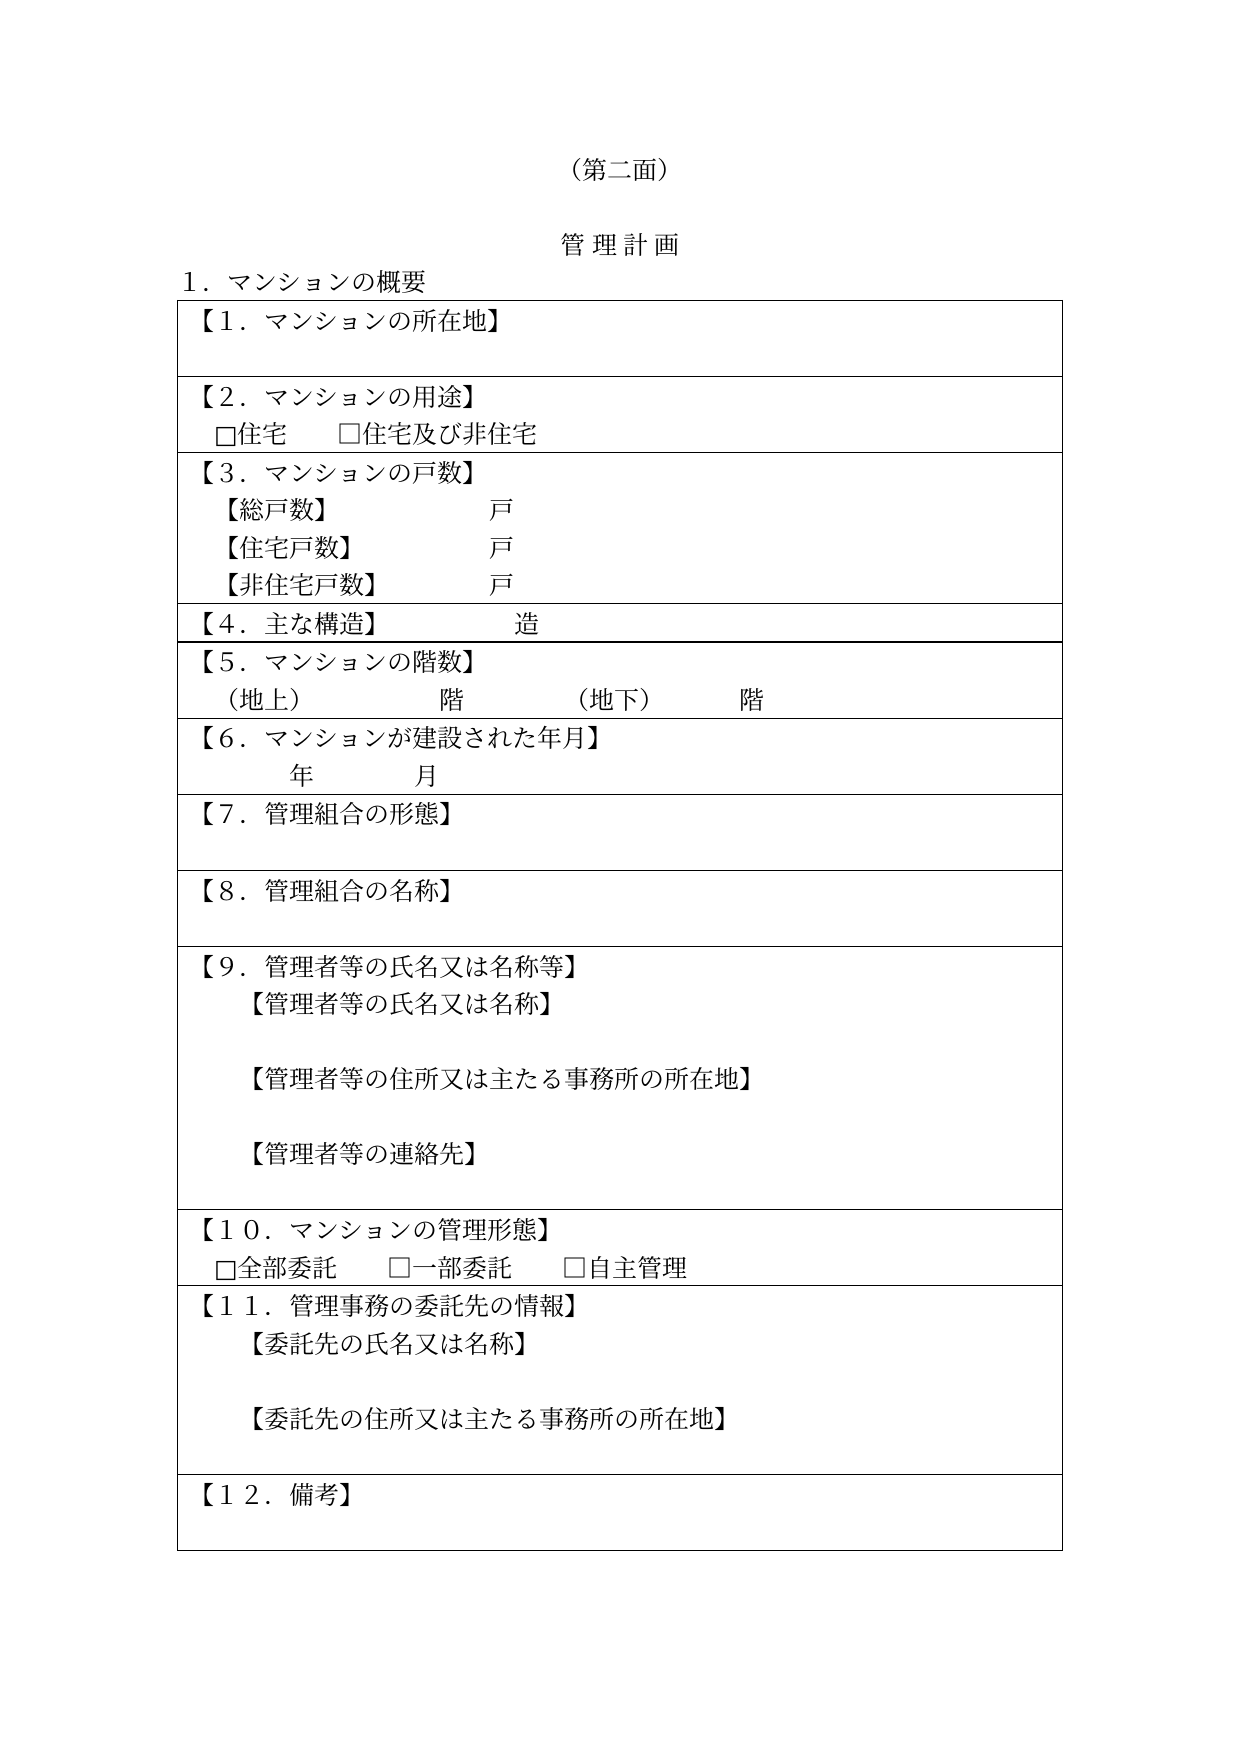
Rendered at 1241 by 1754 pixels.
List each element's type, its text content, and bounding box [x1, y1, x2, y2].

table_header 【１．マンションの所在地】 [178, 301, 1062, 376]
table_cell 【１２．備考】 [178, 1475, 1062, 1550]
table_cell 【１０．マンションの管理形態】 □全部委託 □一部委託 □自主管理 [178, 1210, 1062, 1285]
table_cell 【４．主な構造】 造 [178, 604, 1062, 641]
table_cell 【２．マンションの用途】 □住宅 □住宅及び非住宅 [178, 377, 1062, 452]
table_cell 【７．管理組合の形態】 [178, 795, 1062, 869]
table_cell 【８．管理組合の名称】 [178, 871, 1062, 946]
table_cell 【５．マンションの階数】 （地上） 階 （地下） 階 [178, 643, 1062, 717]
table_cell 【９．管理者等の氏名又は名称等】 【管理者等の氏名又は名称】 【管理者等の住所又は主たる事務所の所在地】 【管理者等の連絡先】 [178, 947, 1062, 1209]
table_cell 【３．マンションの戸数】 【総戸数】 戸 【住宅戸数】 戸 【非住宅戸数】 戸 [178, 453, 1062, 603]
text 管 理 計 画 [177, 225, 1063, 262]
text １．マンションの概要 [177, 262, 1063, 300]
table_cell 【６．マンションが建設された年月】 年 月 [178, 719, 1062, 793]
text （第二面） [177, 150, 1063, 187]
table_cell 【１１．管理事務の委託先の情報】 【委託先の氏名又は名称】 【委託先の住所又は主たる事務所の所在地】 [178, 1286, 1062, 1474]
